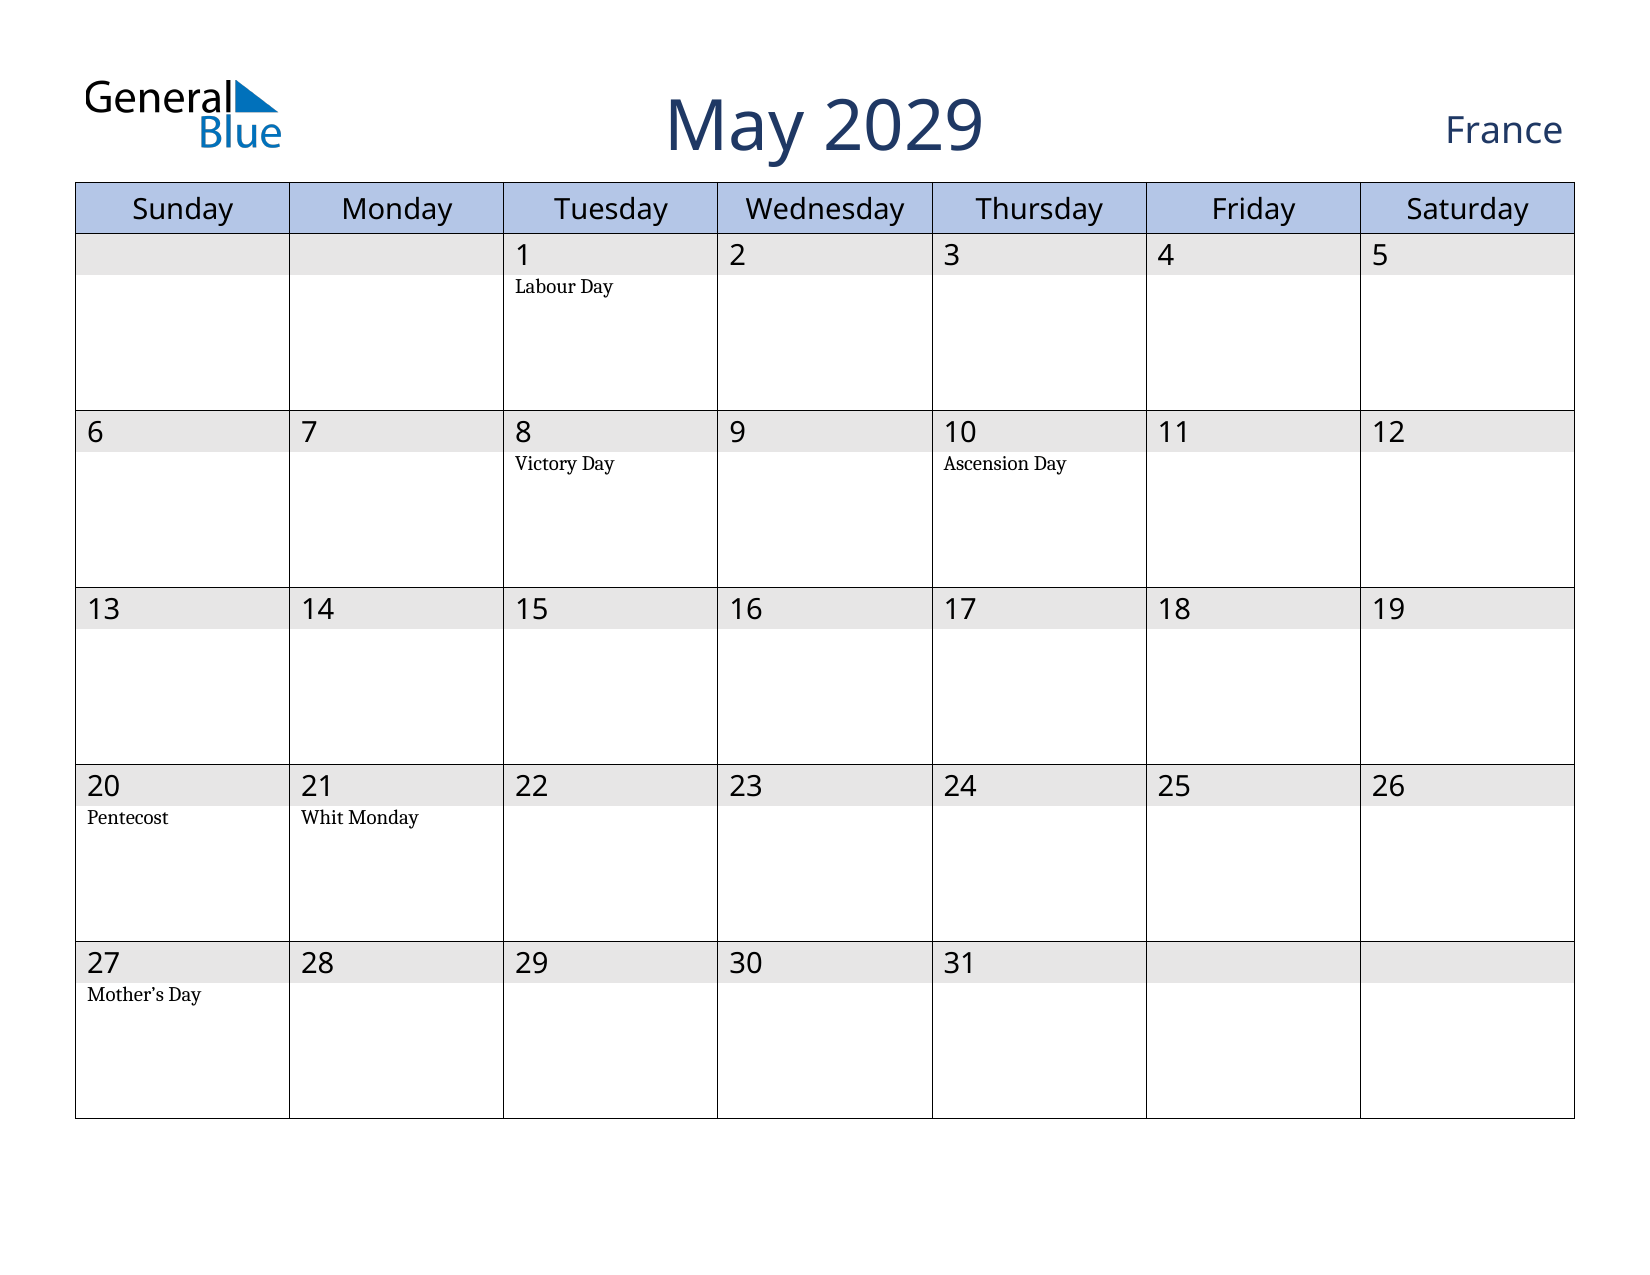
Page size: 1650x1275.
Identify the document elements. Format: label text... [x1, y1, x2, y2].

table_cell [1361, 629, 1574, 764]
table_cell [718, 983, 932, 1118]
table_cell [718, 629, 932, 764]
table_header [76, 75, 503, 182]
table_cell [290, 983, 503, 1118]
table_cell [1147, 629, 1360, 764]
table_cell 10 [933, 411, 1146, 452]
table_cell 4 [1147, 234, 1360, 275]
table_cell [718, 806, 932, 941]
table_cell [1361, 452, 1574, 587]
table_cell Wednesday [718, 183, 932, 233]
table_cell 3 [933, 234, 1146, 275]
table_cell 8 [504, 411, 717, 452]
table_cell 7 [290, 411, 503, 452]
table_cell 14 [290, 588, 503, 629]
table_cell Pentecost [76, 806, 289, 941]
table_cell 25 [1147, 765, 1360, 806]
table_cell [933, 629, 1146, 764]
table_cell 27 [76, 942, 289, 983]
table_cell Thursday [933, 183, 1146, 233]
table_cell 28 [290, 942, 503, 983]
table_cell Saturday [1361, 183, 1574, 233]
table_cell [1361, 942, 1574, 983]
table_cell 18 [1147, 588, 1360, 629]
table_cell [76, 629, 289, 764]
table_cell [1147, 942, 1360, 983]
table_cell Mother’s Day [76, 983, 289, 1118]
table_cell [1361, 806, 1574, 941]
table_cell [76, 234, 289, 275]
table_cell 9 [718, 411, 932, 452]
table_cell [1147, 983, 1360, 1118]
table_cell Tuesday [504, 183, 717, 233]
table_cell 22 [504, 765, 717, 806]
table_cell 2 [718, 234, 932, 275]
table_cell Monday [290, 183, 503, 233]
table_cell Friday [1147, 183, 1360, 233]
table_cell Victory Day [504, 452, 717, 587]
table_cell [290, 629, 503, 764]
table_cell [933, 275, 1146, 410]
table_cell 12 [1361, 411, 1574, 452]
table_cell [504, 629, 717, 764]
table_cell 5 [1361, 234, 1574, 275]
table_cell Sunday [76, 183, 289, 233]
table_cell 16 [718, 588, 932, 629]
table_cell [504, 983, 717, 1118]
table_cell 15 [504, 588, 717, 629]
table_cell [1147, 806, 1360, 941]
table_cell 11 [1147, 411, 1360, 452]
table_cell [1147, 452, 1360, 587]
table_cell 20 [76, 765, 289, 806]
table_cell [76, 275, 289, 410]
table_cell [933, 983, 1146, 1118]
table_header May 2029 [504, 75, 1146, 182]
picture [86, 80, 281, 148]
table_cell [504, 806, 717, 941]
table_cell Whit Monday [290, 806, 503, 941]
table_cell [290, 275, 503, 410]
table_cell [76, 452, 289, 587]
table_cell 30 [718, 942, 932, 983]
table_cell [718, 275, 932, 410]
table_cell 19 [1361, 588, 1574, 629]
table_cell [290, 234, 503, 275]
table_cell [1361, 983, 1574, 1118]
table_cell [718, 452, 932, 587]
table_cell 23 [718, 765, 932, 806]
table_cell 21 [290, 765, 503, 806]
table_cell [1361, 275, 1574, 410]
table_cell 31 [933, 942, 1146, 983]
table_cell 13 [76, 588, 289, 629]
table_cell 1 [504, 234, 717, 275]
table_cell [290, 452, 503, 587]
table_cell 26 [1361, 765, 1574, 806]
table_cell [1147, 275, 1360, 410]
table_cell 17 [933, 588, 1146, 629]
table_cell 6 [76, 411, 289, 452]
table_cell Labour Day [504, 275, 717, 410]
table_header France [1146, 75, 1574, 182]
table_cell [933, 806, 1146, 941]
table_cell 29 [504, 942, 717, 983]
table_cell Ascension Day [933, 452, 1146, 587]
table_cell 24 [933, 765, 1146, 806]
